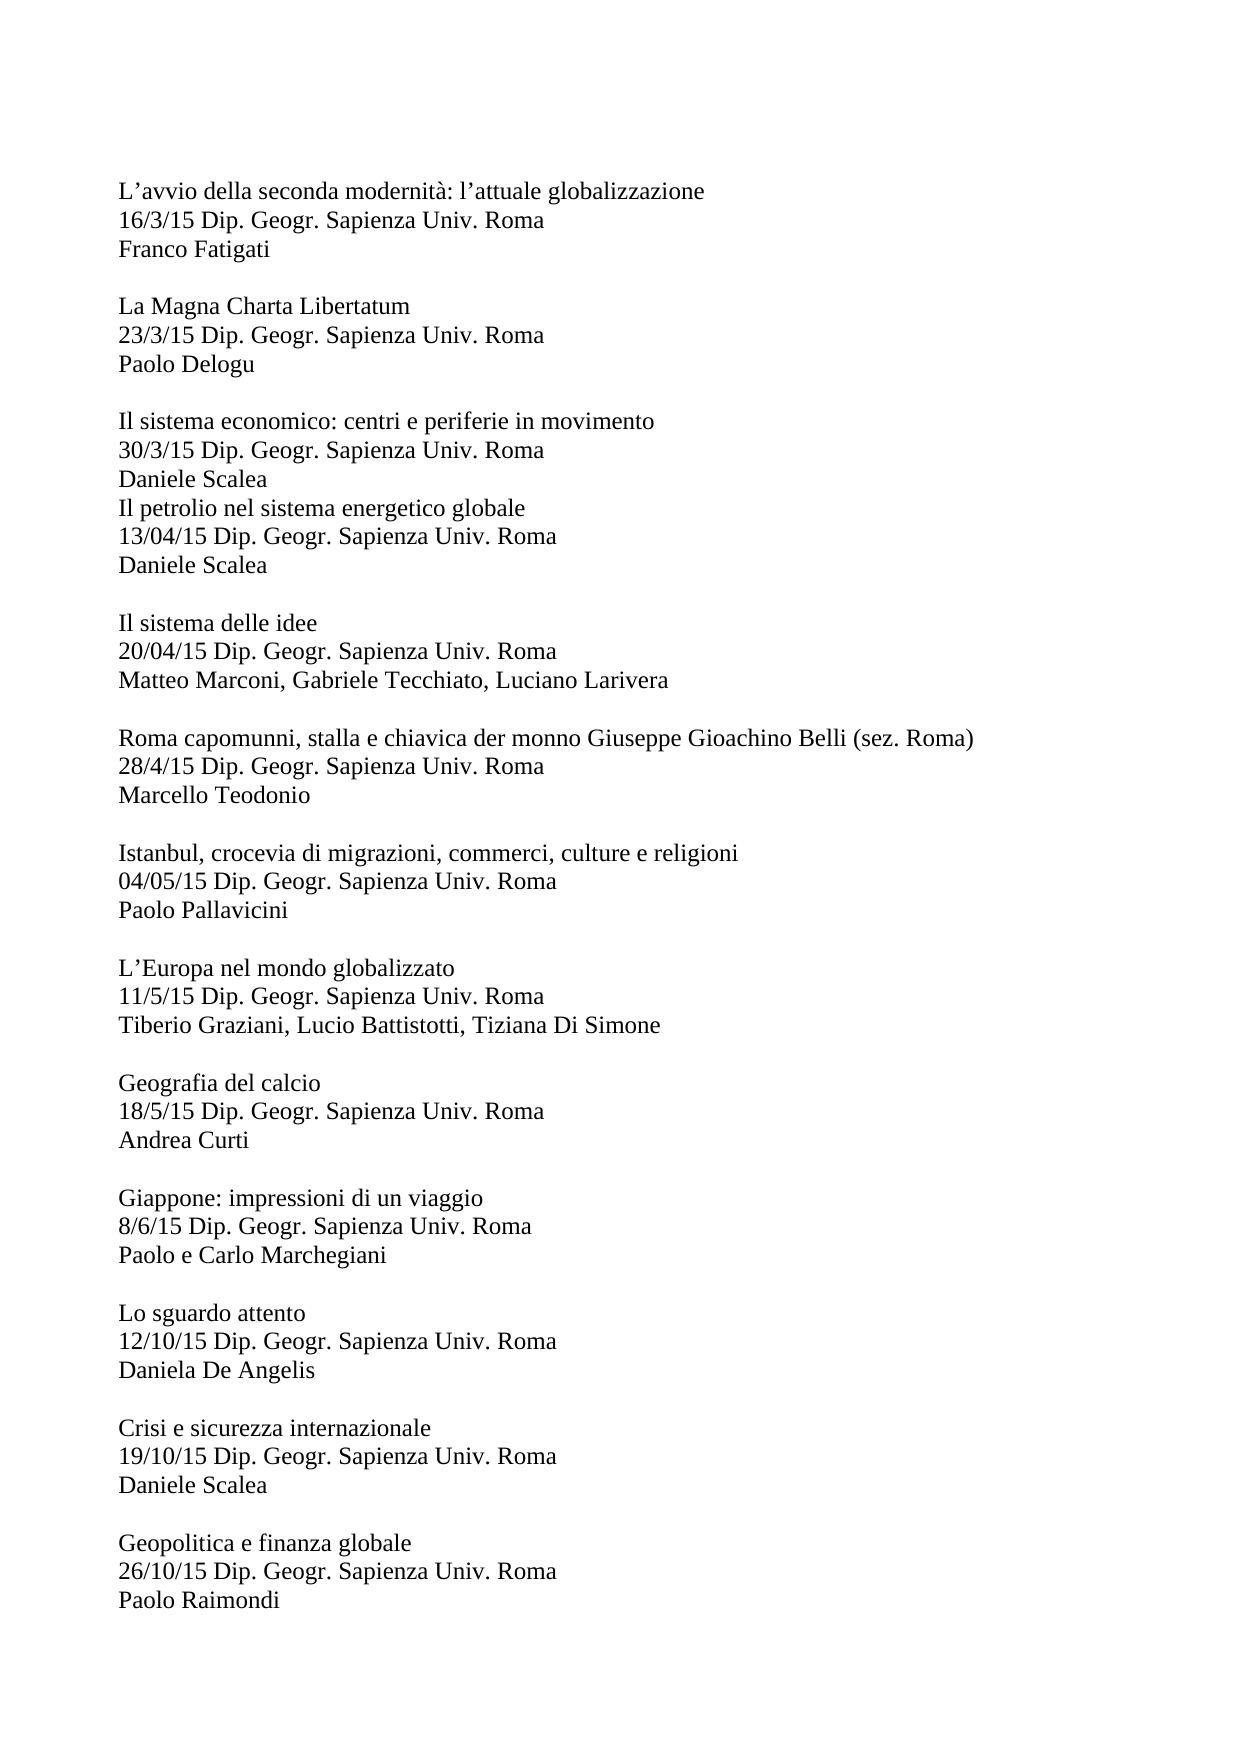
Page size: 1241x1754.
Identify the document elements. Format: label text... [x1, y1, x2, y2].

text 11/5/15 Dip. Geogr. Sapienza Univ. Roma [118, 981, 1122, 1010]
text Franco Fatigati [118, 234, 1122, 263]
text Crisi e sicurezza internazionale [118, 1413, 1122, 1441]
text Lo sguardo attento [118, 1298, 1122, 1326]
text 30/3/15 Dip. Geogr. Sapienza Univ. Roma [118, 435, 1122, 464]
text 19/10/15 Dip. Geogr. Sapienza Univ. Roma [118, 1441, 1122, 1470]
text Paolo Raimondi [118, 1585, 1122, 1614]
text Daniele Scalea [118, 464, 1122, 493]
text 28/4/15 Dip. Geogr. Sapienza Univ. Roma [118, 751, 1122, 780]
text Giappone: impressioni di un viaggio [118, 1183, 1122, 1211]
text Il petrolio nel sistema energetico globale [118, 493, 1122, 521]
text 12/10/15 Dip. Geogr. Sapienza Univ. Roma [118, 1326, 1122, 1355]
text Daniele Scalea [118, 1470, 1122, 1499]
text Matteo Marconi, Gabriele Tecchiato, Luciano Larivera [118, 665, 1122, 694]
text 04/05/15 Dip. Geogr. Sapienza Univ. Roma [118, 866, 1122, 895]
text Paolo e Carlo Marchegiani [118, 1240, 1122, 1269]
text La Magna Charta Libertatum [118, 291, 1122, 320]
text Marcello Teodonio [118, 780, 1122, 809]
text Istanbul, crocevia di migrazioni, commerci, culture e religioni [118, 838, 1122, 866]
text 8/6/15 Dip. Geogr. Sapienza Univ. Roma [118, 1211, 1122, 1240]
text Il sistema delle idee [118, 608, 1122, 636]
text 20/04/15 Dip. Geogr. Sapienza Univ. Roma [118, 636, 1122, 665]
text 26/10/15 Dip. Geogr. Sapienza Univ. Roma [118, 1556, 1122, 1585]
text Geopolitica e finanza globale [118, 1528, 1122, 1556]
text 23/3/15 Dip. Geogr. Sapienza Univ. Roma [118, 320, 1122, 349]
text Tiberio Graziani, Lucio Battistotti, Tiziana Di Simone [118, 1010, 1122, 1039]
text Andrea Curti [118, 1125, 1122, 1154]
text Paolo Delogu [118, 349, 1122, 378]
text Roma capomunni, stalla e chiavica der monno Giuseppe Gioachino Belli (sez. Roma) [118, 723, 1122, 751]
text 13/04/15 Dip. Geogr. Sapienza Univ. Roma [118, 521, 1122, 550]
text 16/3/15 Dip. Geogr. Sapienza Univ. Roma [118, 205, 1122, 234]
text Daniela De Angelis [118, 1355, 1122, 1384]
text 18/5/15 Dip. Geogr. Sapienza Univ. Roma [118, 1096, 1122, 1125]
text L’Europa nel mondo globalizzato [118, 953, 1122, 981]
text Paolo Pallavicini [118, 895, 1122, 924]
text Daniele Scalea [118, 550, 1122, 579]
text L’avvio della seconda modernità: l’attuale globalizzazione [118, 176, 1122, 205]
text Il sistema economico: centri e periferie in movimento [118, 406, 1122, 435]
text Geografia del calcio [118, 1068, 1122, 1096]
